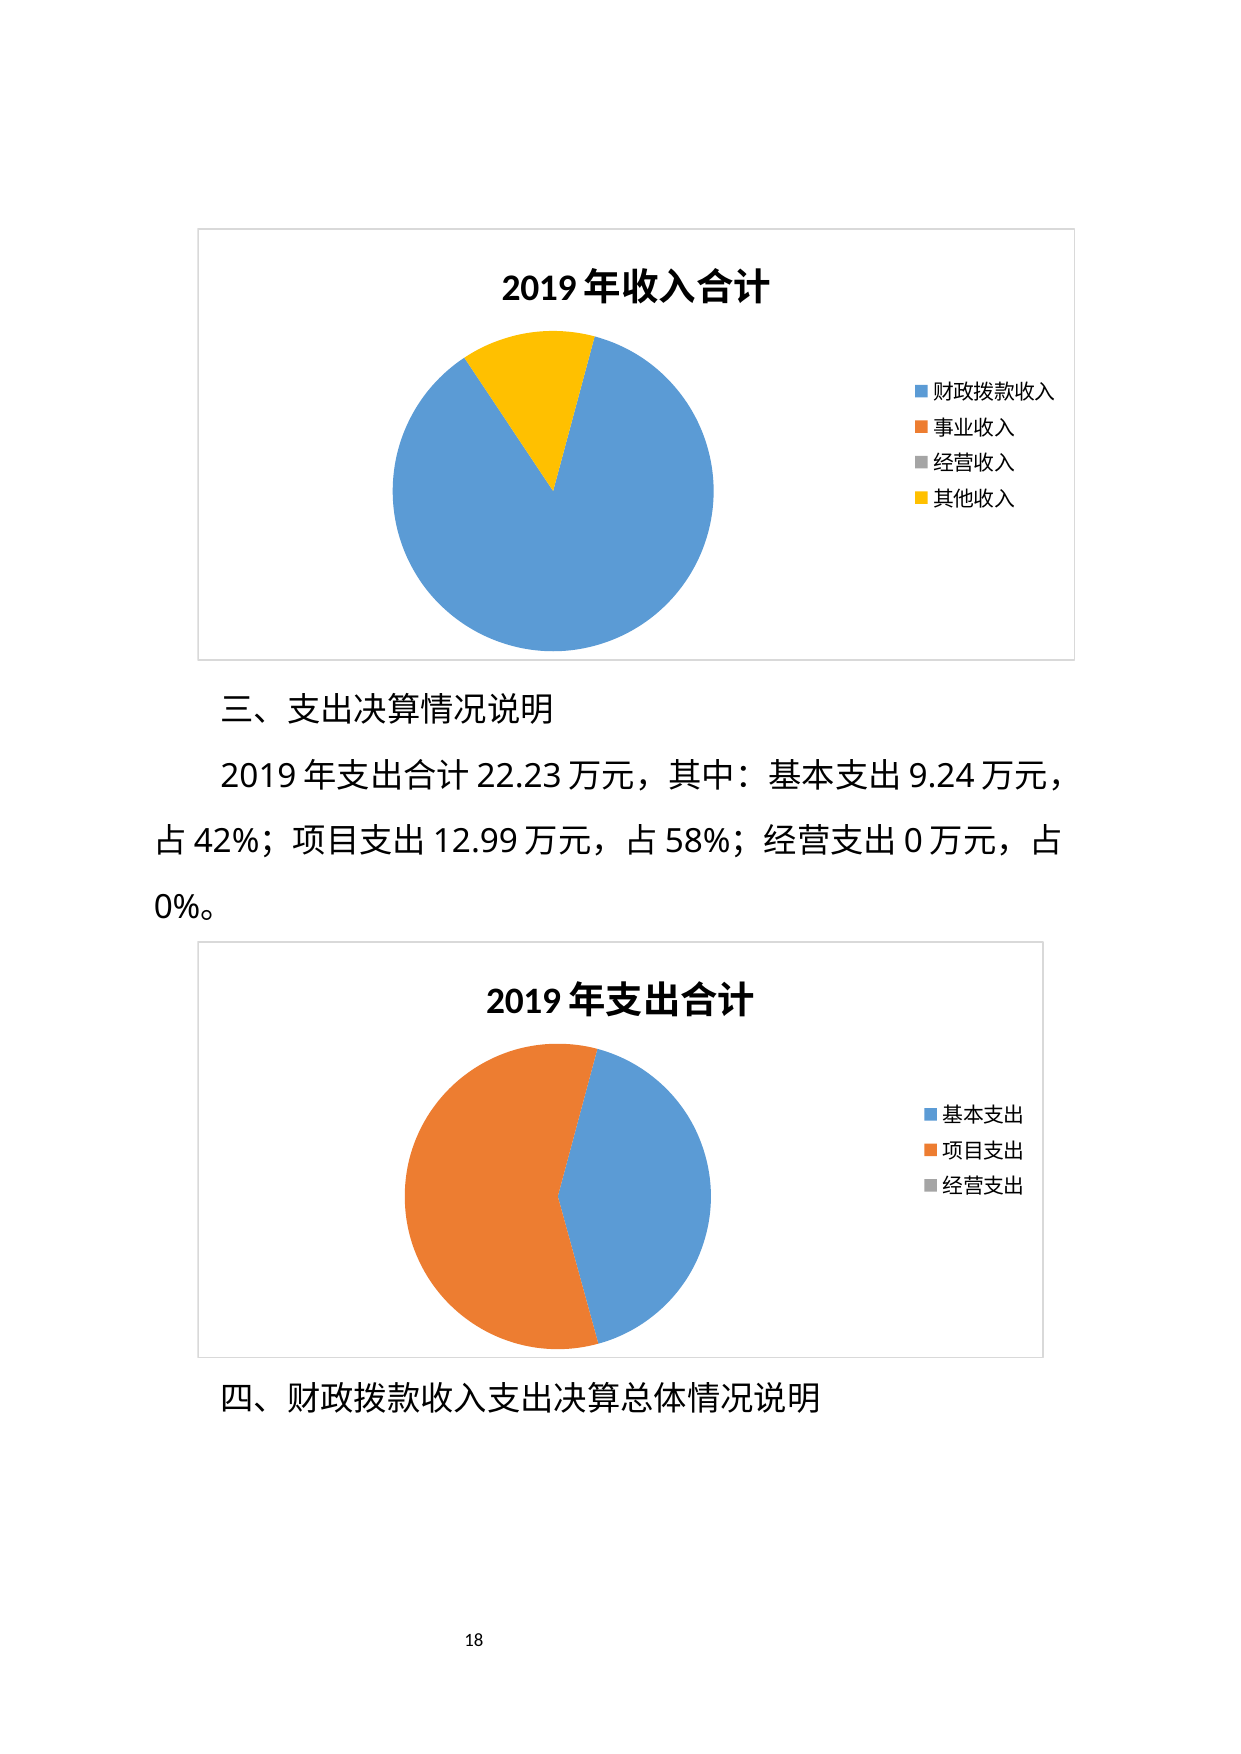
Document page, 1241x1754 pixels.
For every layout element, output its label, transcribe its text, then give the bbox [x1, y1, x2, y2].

text 四、财政拨款收入支出决算总体情况说明 [153, 1363, 1075, 1429]
text 2019年支出合计22.23万元，其中：基本支出9.24万元，占42%；项目支出12.99万元，占58%；经营支出0万元，占0%。 [153, 740, 1075, 937]
text 三、支出决算情况说明 [153, 674, 1075, 740]
